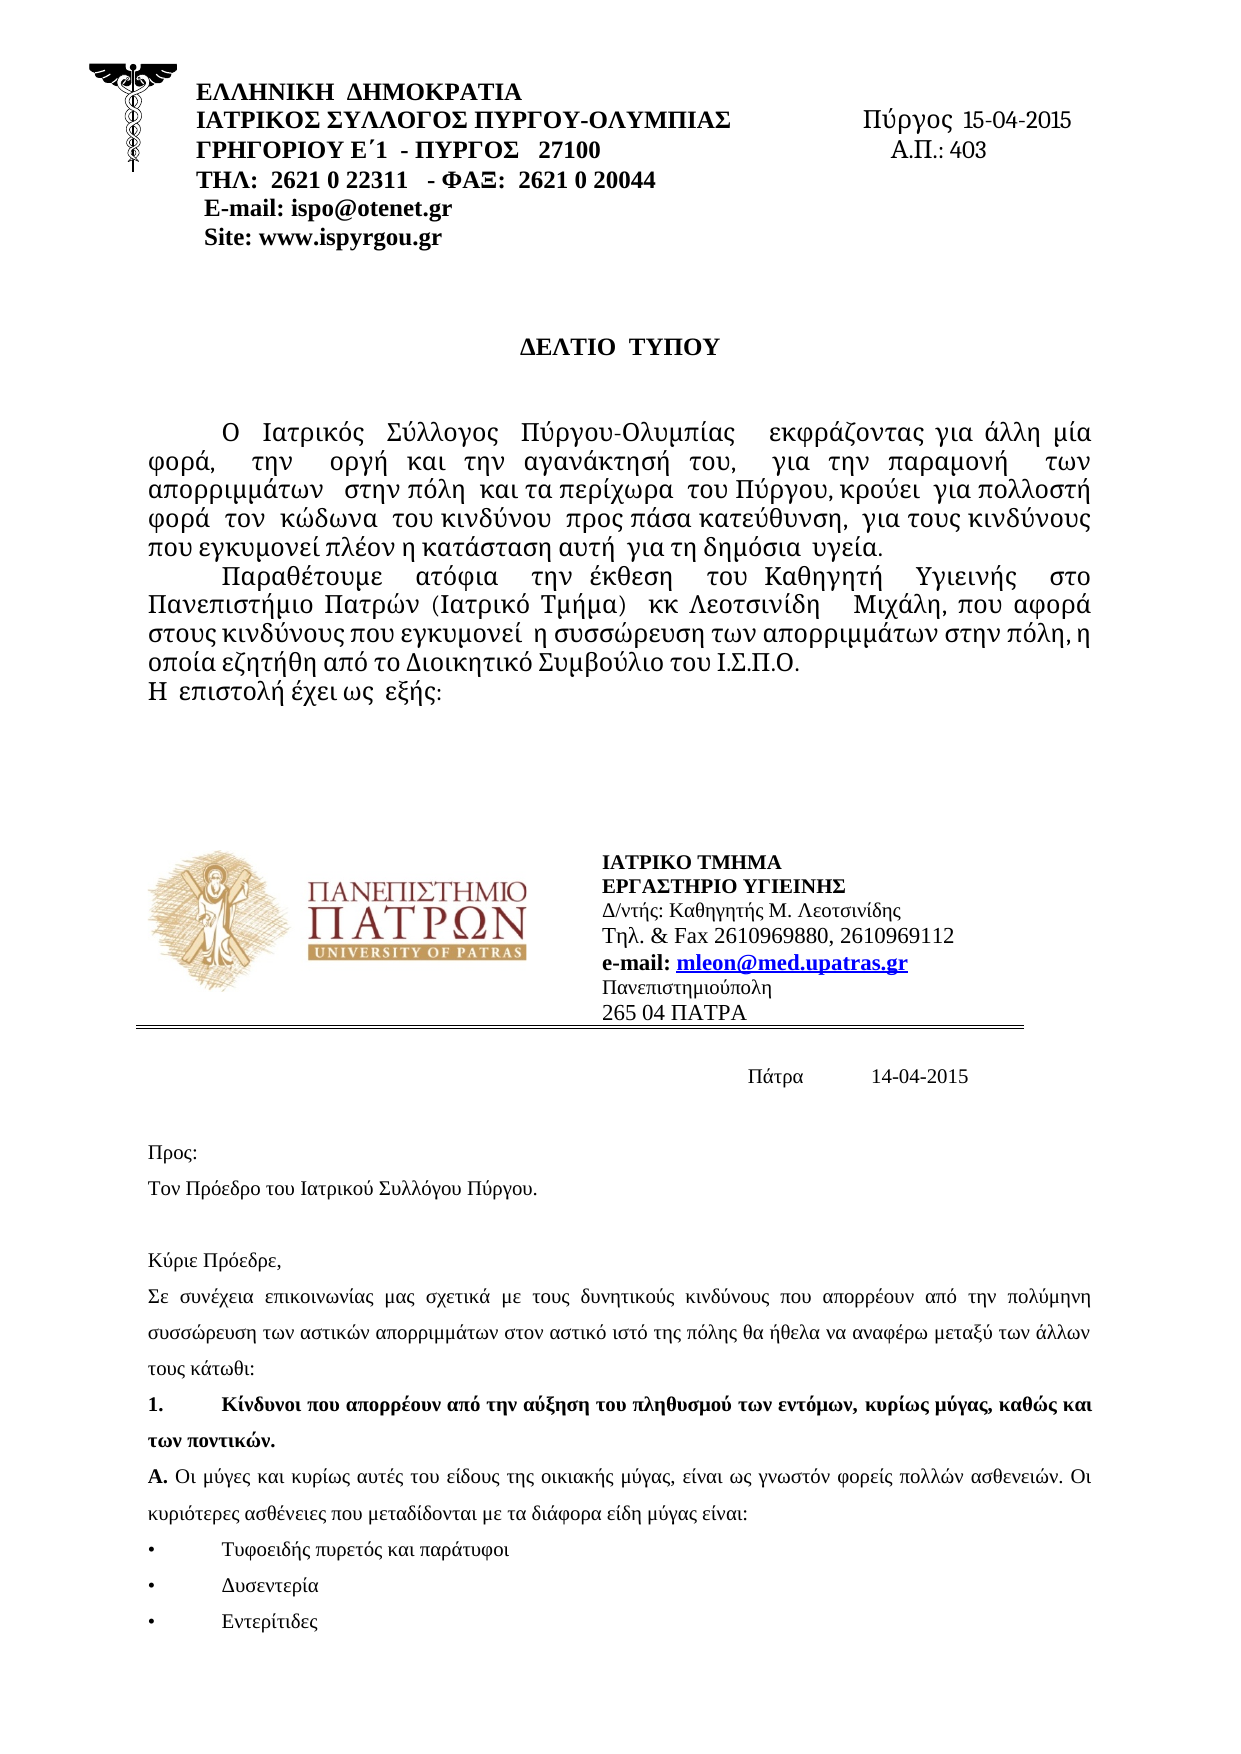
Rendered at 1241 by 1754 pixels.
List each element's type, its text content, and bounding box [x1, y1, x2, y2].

text E-mail: ispo@otenet.gr [148, 193, 1092, 222]
picture [147, 850, 527, 992]
text • Δυσεντερία [148, 1572, 1092, 1597]
text Πάτρα 14-04-2015 [673, 1064, 1092, 1088]
text Η επιστολή έχει ως εξής: [148, 677, 1092, 706]
text Προς: [148, 1140, 1092, 1164]
text • Εντερίτιδες [148, 1608, 1092, 1633]
text ΙΑΤΡΙΚΟΣ ΣΥΛΛΟΓΟΣ ΠΥΡΓΟΥ-ΟΛΥΜΠΙΑΣ Πύργος 15-04-2015 [148, 106, 1092, 135]
text ΤΗΛ: 2621 0 22311 - ΦΑΞ: 2621 0 20044 [148, 165, 1092, 193]
text ΕΛΛΗΝΙΚΗ ΔΗΜΟΚΡΑΤΙΑ [148, 77, 1092, 106]
text Κύριε Πρόεδρε, [148, 1248, 1092, 1272]
text Παραθέτουμε ατόφια την έκθεση του Καθηγητή Υγιεινής στο Πανεπιστήμιο Πατρών (Ιατρικό Τμήμα) κκ Λεοτσινίδη Μιχάλη, που αφορά στους κινδύνους που εγκυμονεί η συσσώρευση των απορριμμάτων στην πόλη, η οποία εζητήθη από το Διοικητικό Συμβούλιο του Ι.Σ.Π.Ο. [148, 562, 1092, 677]
table_header Ιατρικο Τμημα Εργαστηριο Υγιεινησ Δ/ντής: Καθηγητής Μ. Λεοτσινίδης Τηλ. & Fax 2610969880, 2610969112 e-mail: mleon@med.upatras.gr Πανεπιστημιούπολη 265 04 ΠΑΤΡΑ [591, 850, 1024, 1025]
text ΔΕΛΤΙΟ ΤΥΠΟΥ [148, 332, 1092, 361]
text ΓΡΗΓΟΡΙΟΥ Ε΄1 - ΠΥΡΓΟΣ 27100 Α.Π.: 403 [148, 135, 1092, 165]
table_header [136, 850, 591, 1025]
text Site: www.ispyrgou.gr [148, 222, 1092, 251]
text 1. Κίνδυνοι που απορρέουν από την αύξηση του πληθυσμού των εντόμων, κυρίως μύγας, καθώς και των ποντικών. [148, 1392, 1092, 1452]
text Ο Ιατρικός Σύλλογος Πύργου-Ολυμπίας εκφράζοντας για άλλη μία φορά, την οργή και την αγανάκτησή του, για την παραμονή των απορριμμάτων στην πόλη και τα περίχωρα του Πύργου, κρούει για πολλοστή φορά τον κώδωνα του κινδύνου προς πάσα κατεύθυνση, για τους κινδύνους που εγκυμονεί πλέον η κατάσταση αυτή για τη δημόσια υγεία. [148, 419, 1092, 562]
text • Τυφοειδής πυρετός και παράτυφοι [148, 1536, 1092, 1561]
text Σε συνέχεια επικοινωνίας μας σχετικά με τους δυνητικούς κινδύνους που απορρέουν από την πολύμηνη συσσώρευση των αστικών απορριμμάτων στον αστικό ιστό της πόλης θα ήθελα να αναφέρω μεταξύ των άλλων τους κάτωθι: [148, 1284, 1092, 1380]
text Α. Οι μύγες και κυρίως αυτές του είδους της οικιακής μύγας, είναι ως γνωστόν φορείς πολλών ασθενειών. Οι κυριότερες ασθένειες που μεταδίδονται με τα διάφορα είδη μύγας είναι: [148, 1464, 1092, 1524]
text Τον Πρόεδρο του Ιατρικού Συλλόγου Πύργου. [148, 1176, 1092, 1200]
